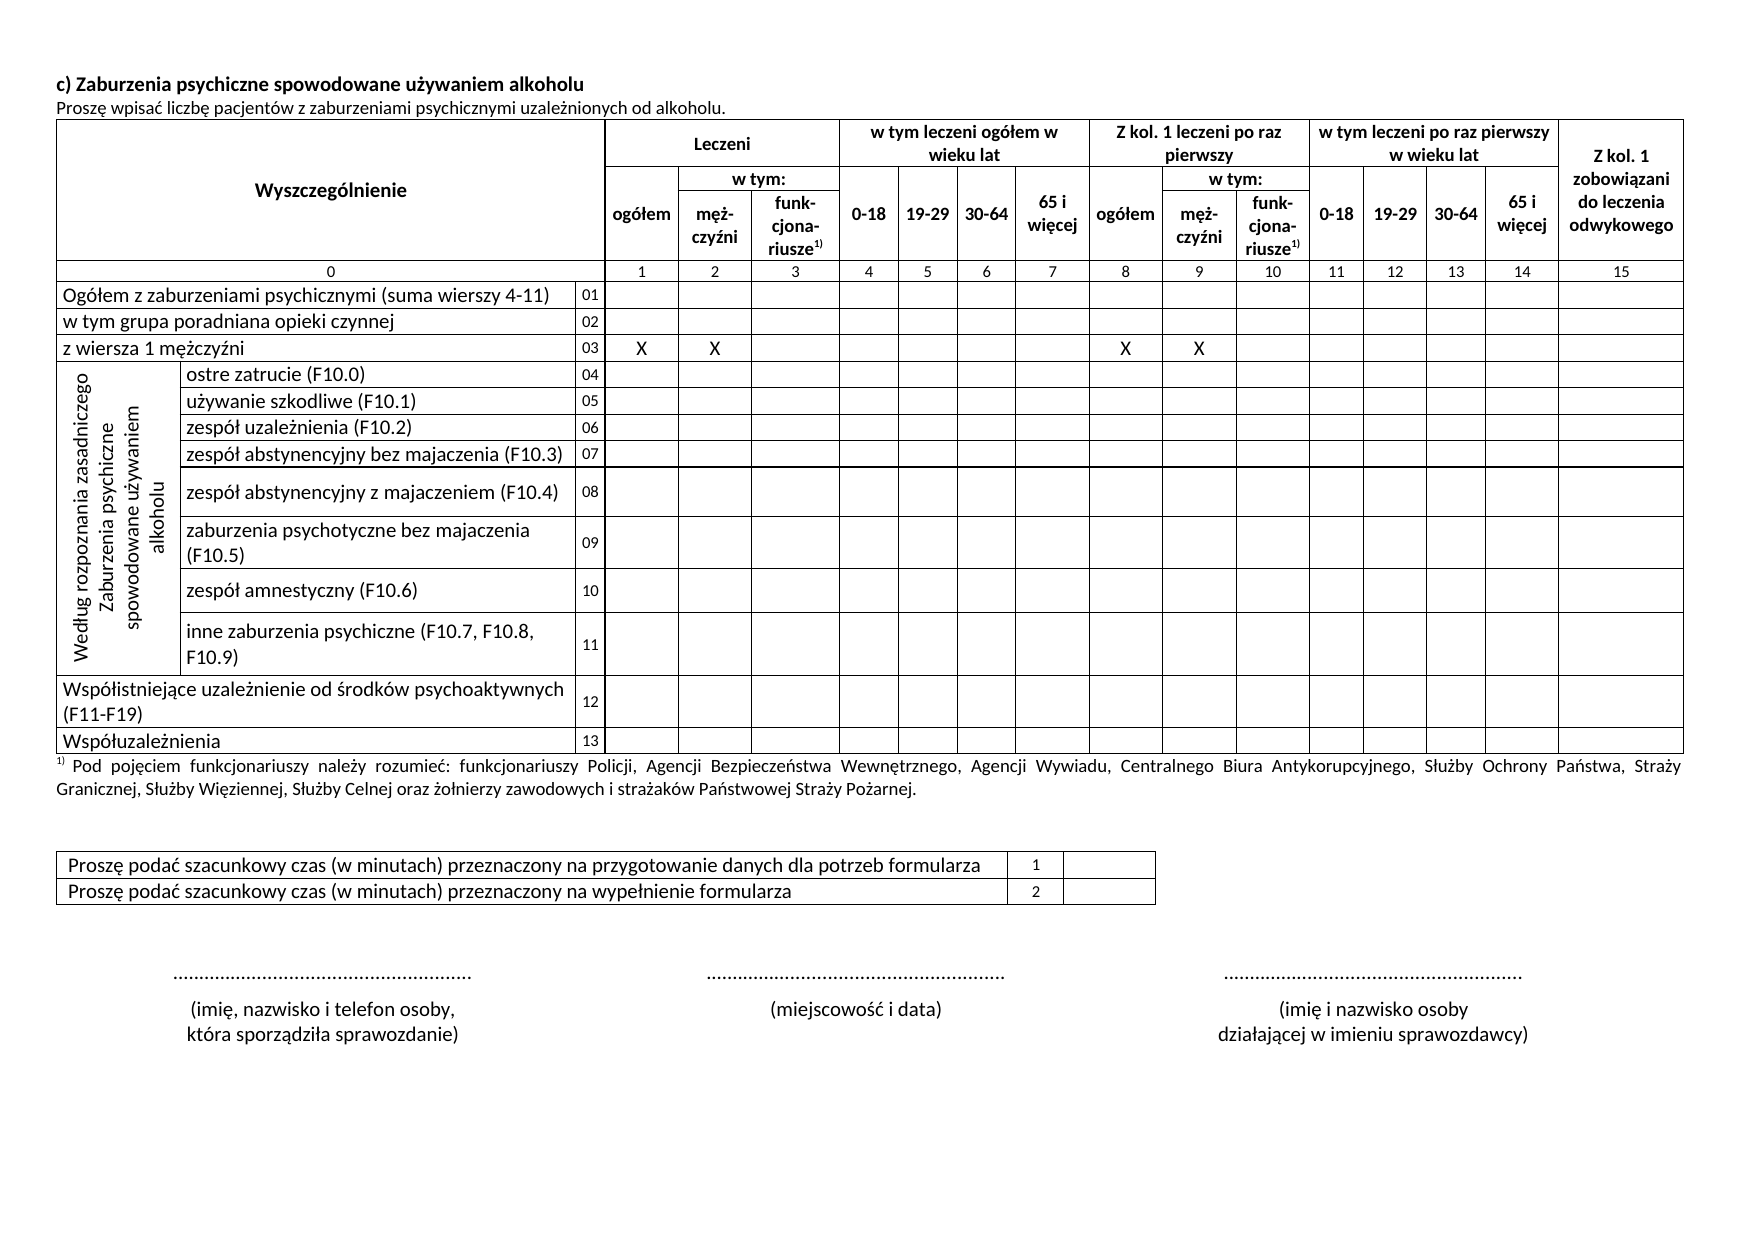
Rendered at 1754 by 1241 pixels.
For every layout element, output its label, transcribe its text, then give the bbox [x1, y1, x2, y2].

table_cell [840, 517, 898, 568]
table_cell [679, 569, 751, 612]
table_cell [1310, 415, 1363, 440]
table_cell [1364, 441, 1426, 466]
table_cell [1559, 335, 1683, 361]
table_cell [606, 676, 678, 727]
table_cell 3 [752, 261, 839, 281]
table_cell [1364, 309, 1426, 334]
table_cell [840, 569, 898, 612]
table_cell [1090, 728, 1162, 753]
table_cell 11 [1310, 261, 1363, 281]
table_cell [1427, 676, 1485, 727]
table_cell [1364, 613, 1426, 675]
table_cell [1016, 468, 1089, 516]
table_cell [1163, 441, 1236, 466]
table_cell [1486, 468, 1558, 516]
table_cell [1427, 335, 1485, 361]
table_cell [840, 335, 898, 361]
table_cell [1427, 388, 1485, 413]
table_cell [752, 676, 839, 727]
table_cell [679, 728, 751, 753]
table_cell 9 [1163, 261, 1236, 281]
table_cell [606, 569, 678, 612]
table_cell 19-29 [899, 167, 957, 260]
table_cell [1559, 441, 1683, 466]
table_cell [752, 517, 839, 568]
table_cell [1237, 282, 1309, 308]
table_cell [1427, 362, 1485, 387]
table_cell [1310, 613, 1363, 675]
table_cell Współuzależnienia [57, 728, 575, 753]
table_cell [1237, 569, 1309, 612]
table_cell 02 [576, 309, 604, 334]
table_cell (imię i nazwisko osoby działającej w imieniu sprawozdawcy) [1123, 996, 1624, 1080]
table_cell [1310, 309, 1363, 334]
table_cell [606, 309, 678, 334]
table_cell [1090, 441, 1162, 466]
table_cell 65 i więcej [1016, 167, 1089, 260]
table_cell X [1090, 335, 1162, 361]
table_cell [1310, 335, 1363, 361]
table_cell [1559, 728, 1683, 753]
table_cell [1427, 517, 1485, 568]
table_cell [679, 517, 751, 568]
table_cell [1016, 362, 1089, 387]
table_cell [1090, 282, 1162, 308]
table_cell 6 [958, 261, 1015, 281]
table_cell [1016, 441, 1089, 466]
table_cell [1237, 728, 1309, 753]
table_cell [1427, 309, 1485, 334]
table_cell [958, 676, 1015, 727]
table_cell 19-29 [1364, 167, 1426, 260]
table_cell [1090, 415, 1162, 440]
table_cell [1486, 415, 1558, 440]
table_cell [1310, 569, 1363, 612]
table_cell 65 i więcej [1486, 167, 1558, 260]
table_cell [1163, 415, 1236, 440]
table_cell 10 [576, 569, 604, 612]
table_cell Ogółem z zaburzeniami psychicznymi (suma wierszy 4-11) [57, 282, 575, 308]
table_cell [1090, 388, 1162, 413]
table_cell [606, 441, 678, 466]
table_cell inne zaburzenia psychiczne (F10.7, F10.8, F10.9) [181, 613, 575, 675]
table_cell [752, 569, 839, 612]
table_cell 5 [899, 261, 957, 281]
table_cell [958, 335, 1015, 361]
table_cell [1090, 468, 1162, 516]
table_cell [840, 362, 898, 387]
table_cell [899, 569, 957, 612]
table_cell 11 [576, 613, 604, 675]
table_cell 08 [576, 468, 604, 516]
table_cell [958, 309, 1015, 334]
table_cell 03 [576, 335, 604, 361]
table_cell X [1163, 335, 1236, 361]
table_cell [1016, 517, 1089, 568]
table_cell 10 [1237, 261, 1309, 281]
table_cell [1486, 728, 1558, 753]
table_cell [1559, 415, 1683, 440]
table_cell [1364, 517, 1426, 568]
table_cell 05 [576, 388, 604, 413]
table_cell z wiersza 1 mężczyźni [57, 335, 575, 361]
table_cell zespół abstynencyjny bez majaczenia (F10.3) [181, 441, 575, 466]
table_cell [1364, 388, 1426, 413]
table_cell ogółem [1090, 167, 1162, 260]
table_cell [752, 415, 839, 440]
table_cell [1559, 309, 1683, 334]
table_cell [899, 335, 957, 361]
table_cell w tym: [679, 167, 839, 190]
table_cell [1237, 388, 1309, 413]
table_cell [1364, 468, 1426, 516]
table_cell [1559, 468, 1683, 516]
table_cell 2 [679, 261, 751, 281]
table_cell [1016, 309, 1089, 334]
table_cell 0 [57, 261, 604, 281]
table_cell [606, 517, 678, 568]
table_cell [679, 282, 751, 308]
table_cell zespół uzależnienia (F10.2) [181, 415, 575, 440]
table_cell 14 [1486, 261, 1558, 281]
table_header w tym leczeni ogółem w wieku lat [840, 120, 1089, 166]
table_cell [1163, 676, 1236, 727]
table_cell 07 [576, 441, 604, 466]
table_cell 12 [1364, 261, 1426, 281]
table_cell [1237, 362, 1309, 387]
table_cell [1016, 569, 1089, 612]
table_cell [1090, 309, 1162, 334]
table_cell [752, 613, 839, 675]
table_cell (miejscowość i data) [590, 996, 1123, 1080]
table_cell [1163, 613, 1236, 675]
table_cell [958, 468, 1015, 516]
table_cell [1163, 569, 1236, 612]
table_header Proszę podać szacunkowy czas (w minutach) przeznaczony na przygotowanie danych dla potrzeb formularza [57, 852, 1007, 877]
table_cell [606, 468, 678, 516]
table_header [1123, 956, 1624, 996]
table_cell [1163, 468, 1236, 516]
table_cell [1310, 441, 1363, 466]
table_cell [1016, 335, 1089, 361]
table_header [1064, 852, 1155, 877]
table_cell 7 [1016, 261, 1089, 281]
table_cell [1237, 468, 1309, 516]
table_cell [679, 362, 751, 387]
table_cell [752, 468, 839, 516]
table_cell [958, 613, 1015, 675]
table_cell [1237, 613, 1309, 675]
table_cell [679, 468, 751, 516]
table_cell [1163, 728, 1236, 753]
table_cell X [606, 335, 678, 361]
table_header Wyszczególnienie [57, 120, 604, 260]
table_cell [1559, 362, 1683, 387]
table_cell [840, 415, 898, 440]
table_cell [840, 728, 898, 753]
table_cell [679, 415, 751, 440]
table_cell [899, 676, 957, 727]
table_cell [1486, 388, 1558, 413]
table_cell [1237, 309, 1309, 334]
table_cell [1427, 415, 1485, 440]
table_cell [752, 309, 839, 334]
table_cell [1310, 388, 1363, 413]
table_cell [1427, 282, 1485, 308]
table_cell [679, 388, 751, 413]
table_cell [1237, 441, 1309, 466]
table_cell [752, 282, 839, 308]
table_cell zespół amnestyczny (F10.6) [181, 569, 575, 612]
table_cell [1016, 728, 1089, 753]
table_cell ogółem [606, 167, 678, 260]
table_cell [1364, 415, 1426, 440]
table_cell [1090, 569, 1162, 612]
table_cell [958, 362, 1015, 387]
table_cell [606, 728, 678, 753]
table_cell [1090, 613, 1162, 675]
table_cell [1163, 517, 1236, 568]
table_cell [1237, 415, 1309, 440]
table_cell [1559, 569, 1683, 612]
table_cell [1237, 676, 1309, 727]
table_cell [606, 415, 678, 440]
table_cell [752, 728, 839, 753]
table_cell [679, 613, 751, 675]
table_cell 04 [576, 362, 604, 387]
table_cell funk-cjona-riusze1) [752, 191, 839, 260]
table_cell [1310, 362, 1363, 387]
table_cell 8 [1090, 261, 1162, 281]
table_cell 0-18 [840, 167, 898, 260]
table_cell [1237, 517, 1309, 568]
table_cell funk-cjona-riusze1) [1237, 191, 1309, 260]
table_cell 13 [1427, 261, 1485, 281]
table_cell [840, 468, 898, 516]
text Proszę wpisać liczbę pacjentów z zaburzeniami psychicznymi uzależnionych od alkoholu. [56, 96, 1683, 119]
table_cell [606, 613, 678, 675]
table_cell 09 [576, 517, 604, 568]
table_cell [899, 468, 957, 516]
table_cell 4 [840, 261, 898, 281]
table_cell [1163, 282, 1236, 308]
table_header w tym leczeni po raz pierwszy w wieku lat [1310, 120, 1558, 166]
table_cell [1016, 415, 1089, 440]
table_header [56, 956, 589, 996]
table_cell [1163, 309, 1236, 334]
table_cell [1090, 517, 1162, 568]
table_cell męż-czyźni [679, 191, 751, 260]
table_cell Proszę podać szacunkowy czas (w minutach) przeznaczony na wypełnienie formularza [57, 879, 1007, 904]
table_cell [1016, 388, 1089, 413]
table_cell [1310, 676, 1363, 727]
table_cell [958, 388, 1015, 413]
table_cell [1486, 309, 1558, 334]
table_cell [840, 441, 898, 466]
table_cell 30-64 [1427, 167, 1485, 260]
table_cell [899, 309, 957, 334]
table_cell [899, 282, 957, 308]
table_cell [840, 676, 898, 727]
table_header 1 [1008, 852, 1063, 877]
table_header Z kol. 1 leczeni po raz pierwszy [1090, 120, 1309, 166]
table_cell [958, 728, 1015, 753]
table_cell Według rozpoznania zasadniczego Zaburzenia psychiczne spowodowane używaniem alkoholu [57, 362, 180, 675]
table_cell [752, 362, 839, 387]
table_cell [1163, 362, 1236, 387]
table_cell 0-18 [1310, 167, 1363, 260]
table_cell [1486, 517, 1558, 568]
table_cell [958, 282, 1015, 308]
table_cell [1486, 613, 1558, 675]
table_cell używanie szkodliwe (F10.1) [181, 388, 575, 413]
table_cell [606, 388, 678, 413]
table_header Z kol. 1 zobowiązani do leczenia odwykowego [1559, 120, 1683, 260]
table_cell męż-czyźni [1163, 191, 1236, 260]
table_cell w tym: [1163, 167, 1309, 190]
table_cell [1559, 282, 1683, 308]
table_cell [1310, 282, 1363, 308]
table_cell X [679, 335, 751, 361]
table_cell [899, 613, 957, 675]
table_cell [679, 309, 751, 334]
table_cell [752, 388, 839, 413]
table_cell [1559, 613, 1683, 675]
table_cell Współistniejące uzależnienie od środków psychoaktywnych (F11-F19) [57, 676, 575, 727]
table_cell (imię, nazwisko i telefon osoby, która sporządziła sprawozdanie) [56, 996, 589, 1080]
table_cell [840, 309, 898, 334]
table_cell 15 [1559, 261, 1683, 281]
table_cell [1486, 362, 1558, 387]
table_cell [1090, 362, 1162, 387]
table_cell [1427, 569, 1485, 612]
table_cell [1559, 388, 1683, 413]
table_cell 01 [576, 282, 604, 308]
table_cell [958, 441, 1015, 466]
table_cell [606, 282, 678, 308]
table_cell [1364, 676, 1426, 727]
table_cell [840, 613, 898, 675]
table_cell [958, 415, 1015, 440]
table_cell [1486, 335, 1558, 361]
table_cell [606, 362, 678, 387]
table_cell [1559, 517, 1683, 568]
table_cell [1064, 879, 1155, 904]
table_cell [899, 441, 957, 466]
table_cell [1364, 362, 1426, 387]
table_cell [679, 441, 751, 466]
table_cell [1486, 569, 1558, 612]
table_cell [1364, 728, 1426, 753]
table_cell [899, 362, 957, 387]
table_header [590, 956, 1123, 996]
table_cell [899, 517, 957, 568]
table_cell ostre zatrucie (F10.0) [181, 362, 575, 387]
table_header Leczeni [606, 120, 839, 166]
table_cell [1310, 517, 1363, 568]
table_cell zaburzenia psychotyczne bez majaczenia (F10.5) [181, 517, 575, 568]
table_cell 30-64 [958, 167, 1015, 260]
text 1) Pod pojęciem funkcjonariuszy należy rozumieć: funkcjonariuszy Policji, Agencji Bezpieczeństwa Wewnętrznego, Agencji Wywiadu, Centralnego Biura Antykorupcyjnego, Służby Ochrony Państwa, Straży Granicznej, Służby Więziennej, Służby Celnej oraz żołnierzy zawodowych i strażaków Państwowej Straży Pożarnej. [56, 754, 1683, 800]
table_cell [899, 415, 957, 440]
table_cell [958, 517, 1015, 568]
table_cell [1310, 468, 1363, 516]
table_cell [1486, 282, 1558, 308]
table_cell [1364, 569, 1426, 612]
table_cell [1559, 676, 1683, 727]
table_cell [899, 728, 957, 753]
table_cell [840, 388, 898, 413]
table_cell [752, 335, 839, 361]
table_cell w tym grupa poradniana opieki czynnej [57, 309, 575, 334]
table_cell [1016, 282, 1089, 308]
table_cell [1486, 441, 1558, 466]
table_cell 1 [606, 261, 678, 281]
table_cell [1427, 728, 1485, 753]
table_cell zespół abstynencyjny z majaczeniem (F10.4) [181, 468, 575, 516]
table_cell 2 [1008, 879, 1063, 904]
table_cell [1427, 613, 1485, 675]
text c) Zaburzenia psychiczne spowodowane używaniem alkoholu [56, 71, 1683, 96]
table_cell [1237, 335, 1309, 361]
table_cell [899, 388, 957, 413]
table_cell [1016, 676, 1089, 727]
table_cell 06 [576, 415, 604, 440]
table_cell [752, 441, 839, 466]
table_cell [1310, 728, 1363, 753]
table_cell [1486, 676, 1558, 727]
table_cell 13 [576, 728, 604, 753]
table_cell [1163, 388, 1236, 413]
table_cell [958, 569, 1015, 612]
table_cell [840, 282, 898, 308]
table_cell [1364, 282, 1426, 308]
table_cell [1427, 441, 1485, 466]
table_cell [1090, 676, 1162, 727]
table_cell [1364, 335, 1426, 361]
table_cell 12 [576, 676, 604, 727]
table_cell [1427, 468, 1485, 516]
table_cell [679, 676, 751, 727]
table_cell [1016, 613, 1089, 675]
